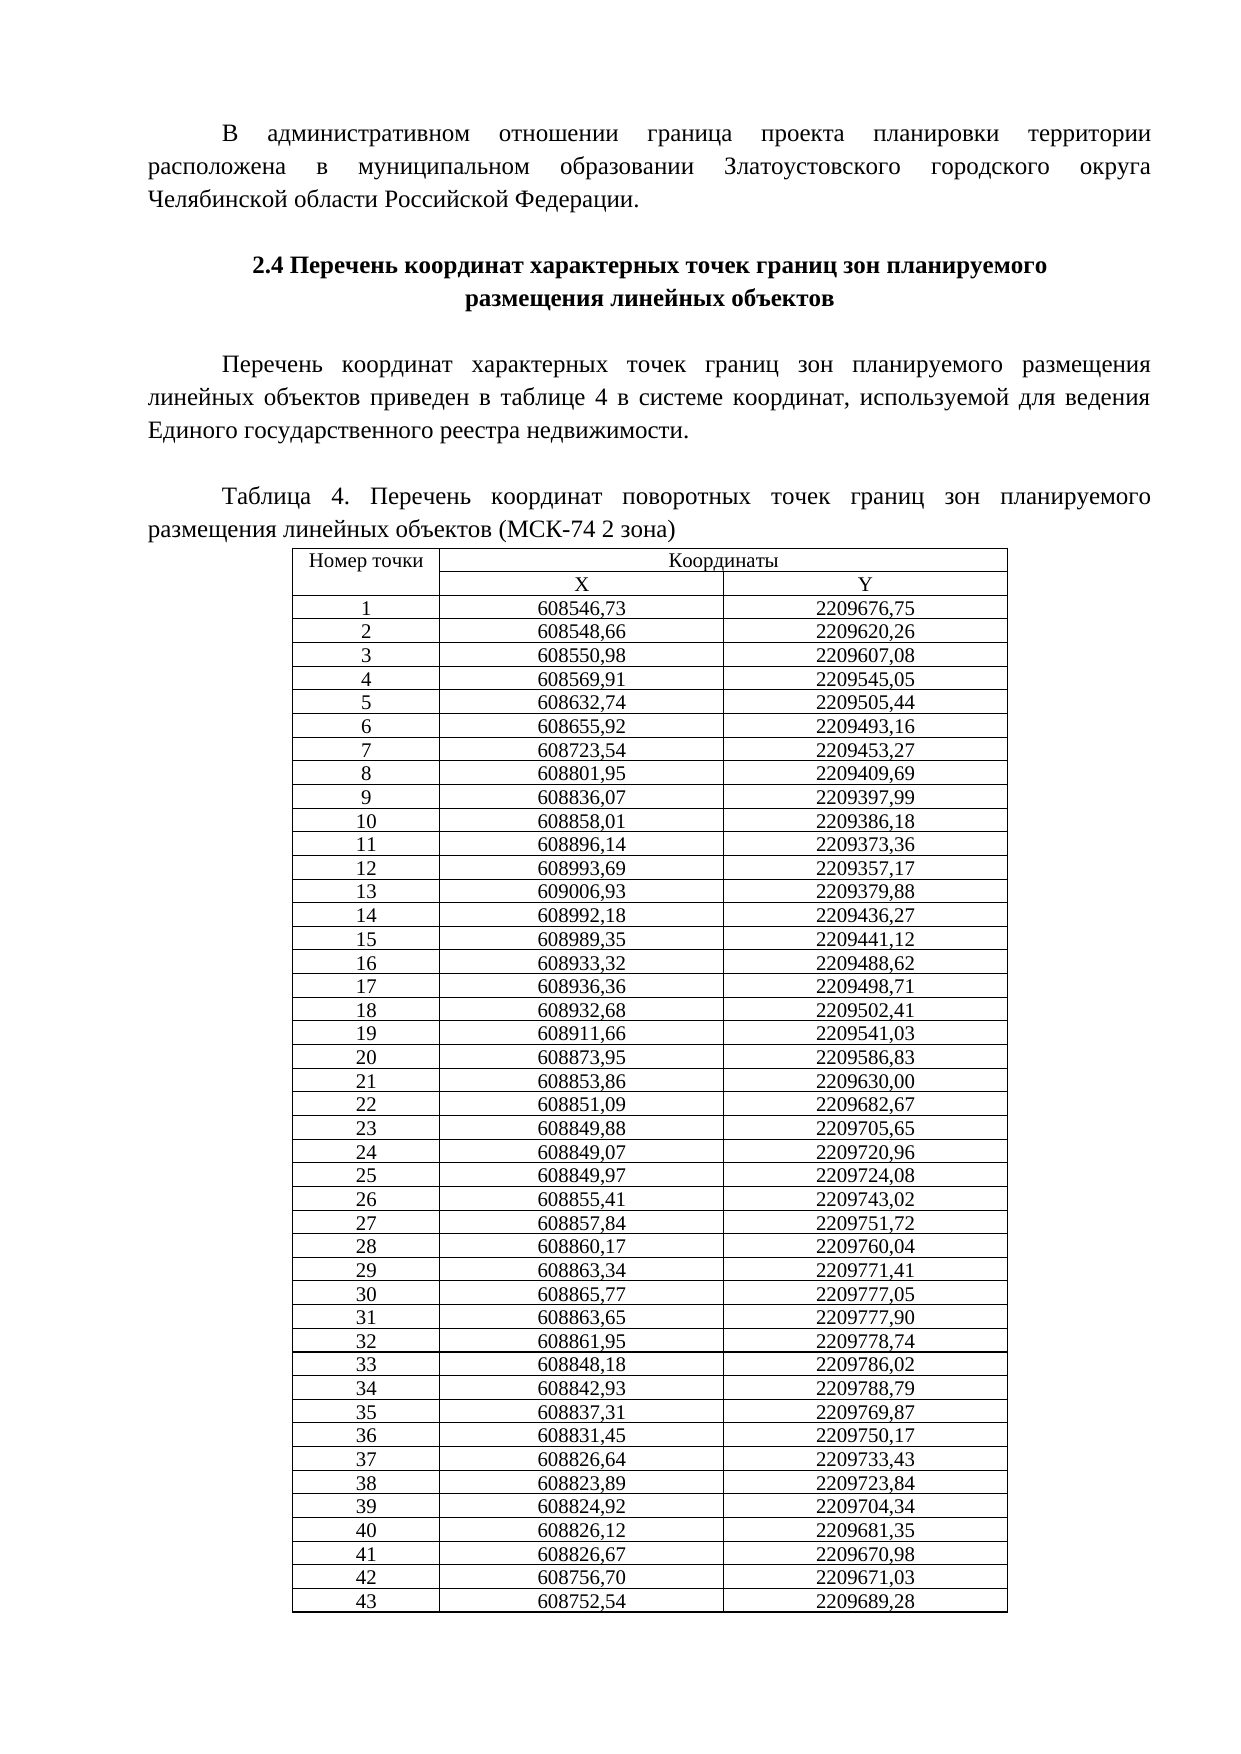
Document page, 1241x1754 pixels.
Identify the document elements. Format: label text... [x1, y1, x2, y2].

table_cell 43 [293, 1589, 439, 1611]
table_cell 608546,73 [440, 596, 723, 618]
table_cell 29 [293, 1258, 439, 1280]
table_cell 2209720,96 [724, 1140, 1007, 1162]
table_cell 2209505,44 [724, 690, 1007, 713]
table_cell 608873,95 [440, 1045, 723, 1068]
table_cell 608989,35 [440, 927, 723, 949]
table_cell 15 [293, 927, 439, 949]
table_cell 2209493,16 [724, 714, 1007, 737]
table_cell 23 [293, 1116, 439, 1138]
table_cell 4 [293, 667, 439, 689]
table_cell 2209771,41 [724, 1258, 1007, 1280]
table_cell 608842,93 [440, 1376, 723, 1399]
table_cell 608848,18 [440, 1353, 723, 1375]
table_cell 608851,09 [440, 1092, 723, 1115]
table_header Координаты [440, 549, 1007, 571]
table_cell 19 [293, 1021, 439, 1044]
table_cell 608655,92 [440, 714, 723, 737]
table_cell 608849,88 [440, 1116, 723, 1138]
table_cell 2209373,36 [724, 832, 1007, 855]
table_cell 2209441,12 [724, 927, 1007, 949]
table_cell 18 [293, 998, 439, 1020]
table_cell 2209545,05 [724, 667, 1007, 689]
table_cell 9 [293, 785, 439, 807]
table_cell 609006,93 [440, 880, 723, 902]
table_cell 2209760,04 [724, 1234, 1007, 1257]
table_cell 608756,70 [440, 1565, 723, 1588]
table_cell 36 [293, 1423, 439, 1446]
table_cell 608836,07 [440, 785, 723, 807]
table_cell Y [724, 572, 1007, 595]
table_cell 24 [293, 1140, 439, 1162]
table_cell 2209788,79 [724, 1376, 1007, 1399]
table_cell 608849,97 [440, 1163, 723, 1186]
table_cell 2209379,88 [724, 880, 1007, 902]
table_cell 25 [293, 1163, 439, 1186]
table_cell 12 [293, 856, 439, 878]
table_cell 2209357,17 [724, 856, 1007, 878]
table_cell 2209586,83 [724, 1045, 1007, 1068]
table_cell 2209630,00 [724, 1069, 1007, 1091]
table_cell 608936,36 [440, 974, 723, 997]
table_cell 28 [293, 1234, 439, 1257]
table_cell 2209541,03 [724, 1021, 1007, 1044]
table_cell 2209682,67 [724, 1092, 1007, 1115]
table_cell 34 [293, 1376, 439, 1399]
table_cell 2209681,35 [724, 1518, 1007, 1541]
table_cell 608824,92 [440, 1494, 723, 1517]
table_cell 2209724,08 [724, 1163, 1007, 1186]
table_cell 6 [293, 714, 439, 737]
table_cell 608548,66 [440, 619, 723, 642]
table_cell 39 [293, 1494, 439, 1517]
table_cell 2209777,05 [724, 1281, 1007, 1304]
table_cell 38 [293, 1471, 439, 1493]
table_cell 8 [293, 761, 439, 784]
table_cell 2209397,99 [724, 785, 1007, 807]
table_cell 2209607,08 [724, 643, 1007, 666]
table_cell 13 [293, 880, 439, 902]
table_cell 2209436,27 [724, 903, 1007, 926]
table_cell 2209750,17 [724, 1423, 1007, 1446]
table_cell 20 [293, 1045, 439, 1068]
table_cell 608865,77 [440, 1281, 723, 1304]
table_cell 608826,12 [440, 1518, 723, 1541]
table_cell 608752,54 [440, 1589, 723, 1611]
table_cell 1 [293, 596, 439, 618]
table_cell 22 [293, 1092, 439, 1115]
table_cell 608823,89 [440, 1471, 723, 1493]
table_cell 2209498,71 [724, 974, 1007, 997]
table_cell 5 [293, 690, 439, 713]
table_cell 608831,45 [440, 1423, 723, 1446]
table_cell 608849,07 [440, 1140, 723, 1162]
table_cell 608857,84 [440, 1211, 723, 1233]
text Таблица 4. Перечень координат поворотных точек границ зон планируемого размещения линейных объектов (МСК-74 2 зона) [148, 481, 1152, 543]
table_cell 17 [293, 974, 439, 997]
text 2.4 Перечень координат характерных точек границ зон планируемого [148, 250, 1152, 279]
table_cell 608993,69 [440, 856, 723, 878]
table_cell 608801,95 [440, 761, 723, 784]
table_cell 608826,64 [440, 1447, 723, 1469]
table_cell 2209386,18 [724, 809, 1007, 831]
table_cell 608550,98 [440, 643, 723, 666]
table_cell 608837,31 [440, 1400, 723, 1422]
table_cell 26 [293, 1187, 439, 1209]
table_cell 608863,34 [440, 1258, 723, 1280]
table_cell 11 [293, 832, 439, 855]
table_cell 41 [293, 1542, 439, 1564]
table_cell 608933,32 [440, 950, 723, 973]
table_cell 608932,68 [440, 998, 723, 1020]
table_cell 608863,65 [440, 1305, 723, 1328]
table_cell 2209778,74 [724, 1329, 1007, 1351]
table_cell 16 [293, 950, 439, 973]
table_cell 608853,86 [440, 1069, 723, 1091]
table_cell 33 [293, 1353, 439, 1375]
table_cell 32 [293, 1329, 439, 1351]
table_cell 42 [293, 1565, 439, 1588]
table_cell 30 [293, 1281, 439, 1304]
table_cell 608911,66 [440, 1021, 723, 1044]
table_cell 37 [293, 1447, 439, 1469]
table_cell 2209670,98 [724, 1542, 1007, 1564]
table_cell 608860,17 [440, 1234, 723, 1257]
table_cell 10 [293, 809, 439, 831]
table_cell 2209733,43 [724, 1447, 1007, 1469]
table_cell 2209671,03 [724, 1565, 1007, 1588]
table_cell 2209723,84 [724, 1471, 1007, 1493]
table_cell 2209751,72 [724, 1211, 1007, 1233]
table_cell 2209689,28 [724, 1589, 1007, 1611]
table_cell 2209488,62 [724, 950, 1007, 973]
table_cell 608632,74 [440, 690, 723, 713]
table_cell 31 [293, 1305, 439, 1328]
table_cell 3 [293, 643, 439, 666]
table_cell 2209705,65 [724, 1116, 1007, 1138]
table_cell 608723,54 [440, 738, 723, 760]
text В административном отношении граница проекта планировки территории расположена в муниципальном образовании Златоустовского городского округа Челябинской области Российской Федерации. [148, 118, 1152, 213]
table_cell 2209777,90 [724, 1305, 1007, 1328]
table_cell 608896,14 [440, 832, 723, 855]
table_cell 2209704,34 [724, 1494, 1007, 1517]
table_cell 40 [293, 1518, 439, 1541]
table_cell 608569,91 [440, 667, 723, 689]
table_cell 2209769,87 [724, 1400, 1007, 1422]
table_cell 608858,01 [440, 809, 723, 831]
table_cell X [440, 572, 723, 595]
table_cell 27 [293, 1211, 439, 1233]
table_cell 608826,67 [440, 1542, 723, 1564]
table_cell 2209786,02 [724, 1353, 1007, 1375]
table_cell 2209453,27 [724, 738, 1007, 760]
table_cell 2209620,26 [724, 619, 1007, 642]
text размещения линейных объектов [148, 283, 1152, 312]
table_cell 2209743,02 [724, 1187, 1007, 1209]
table_cell 608861,95 [440, 1329, 723, 1351]
table_cell 608855,41 [440, 1187, 723, 1209]
table_cell 21 [293, 1069, 439, 1091]
table_cell 2209502,41 [724, 998, 1007, 1020]
table_cell 608992,18 [440, 903, 723, 926]
text Перечень координат характерных точек границ зон планируемого размещения линейных объектов приведен в таблице 4 в системе координат, используемой для ведения Единого государственного реестра недвижимости. [148, 349, 1152, 444]
table_cell 35 [293, 1400, 439, 1422]
table_cell 2 [293, 619, 439, 642]
table_cell 14 [293, 903, 439, 926]
table_cell 2209676,75 [724, 596, 1007, 618]
table_cell 2209409,69 [724, 761, 1007, 784]
table_cell 7 [293, 738, 439, 760]
table_header Номер точки [293, 549, 439, 595]
